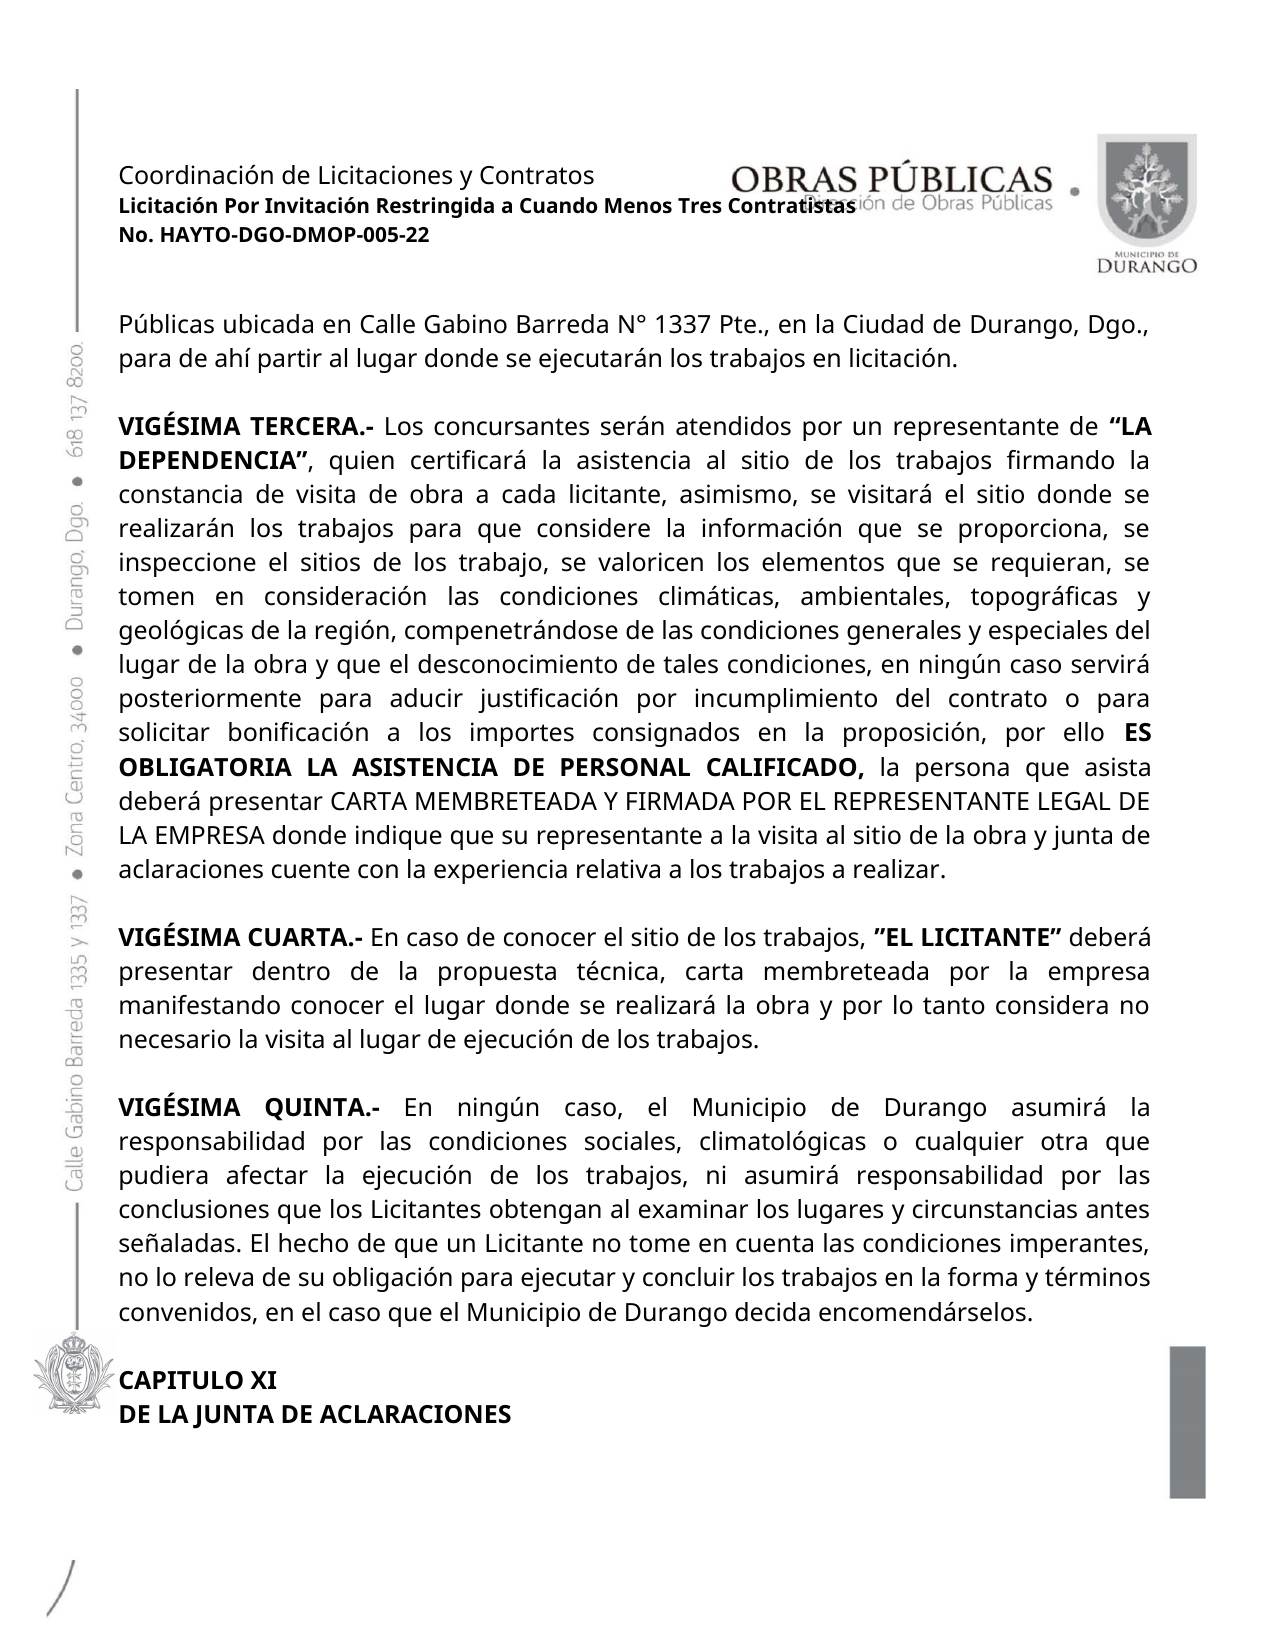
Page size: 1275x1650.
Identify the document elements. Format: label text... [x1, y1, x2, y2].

text VIGÉSIMA TERCERA.- Los concursantes serán atendidos por un representante de “”, quien certificará la asistencia al sitio de los trabajos firmando la constancia de visita de obra a cada licitante, asimismo, se visitará el sitio donde se realizarán los trabajos para que considere la información que se proporciona, se inspeccione el sitios de los trabajo, se valoricen los elementos que se requieran, se tomen en consideración las condiciones climáticas, ambientales, topográficas y geológicas de la región, compenetrándose de las condiciones generales y especiales del lugar de la obra y que el desconocimiento de tales condiciones, en ningún caso servirá posteriormente para aducir justificación por incumplimiento del contrato o para solicitar bonificación a los importes consignados en la proposición, por ello ES OBLIGATORIA PERSONAL CALIFICADO, la persona que asista deberá presentar CARTA MEMBRETEADA Y FIRMADA POR EL REPRESENTANTE LEGAL DE donde indique que su representante a la visita al sitio de la obra y junta de aclaraciones cuente con la experiencia relativa a los trabajos a realizar. [118, 408, 1152, 885]
text DE ACLARACIONES [118, 1396, 1152, 1430]
picture [31, 89, 1206, 1650]
text VIGÉSIMA QUINTA.- En ningún caso, el Municipio de Durango asumirá la responsabilidad por las condiciones sociales, climatológicas o cualquier otra que pudiera afectar la ejecución de los trabajos, ni asumirá responsabilidad por las conclusiones que los Licitantes obtengan al examinar los lugares y circunstancias antes señaladas. El hecho de que un Licitante no tome en cuenta las condiciones imperantes, no lo releva de su obligación para ejecutar y concluir los trabajos en la forma y términos convenidos, en el caso que el Municipio de Durango decida encomendárselos. [118, 1090, 1152, 1328]
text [118, 306, 1152, 374]
text VIGÉSIMA CUARTA.- En caso de conocer el sitio de los trabajos, ”EL LICITANTE” deberá presentar dentro de la propuesta técnica, carta membreteada por la empresa manifestando conocer el lugar donde se realizará la obra y por lo tanto considera no necesario la visita al lugar de ejecución de los trabajos. [118, 919, 1152, 1056]
text CAPITULO XI [118, 1362, 1152, 1396]
